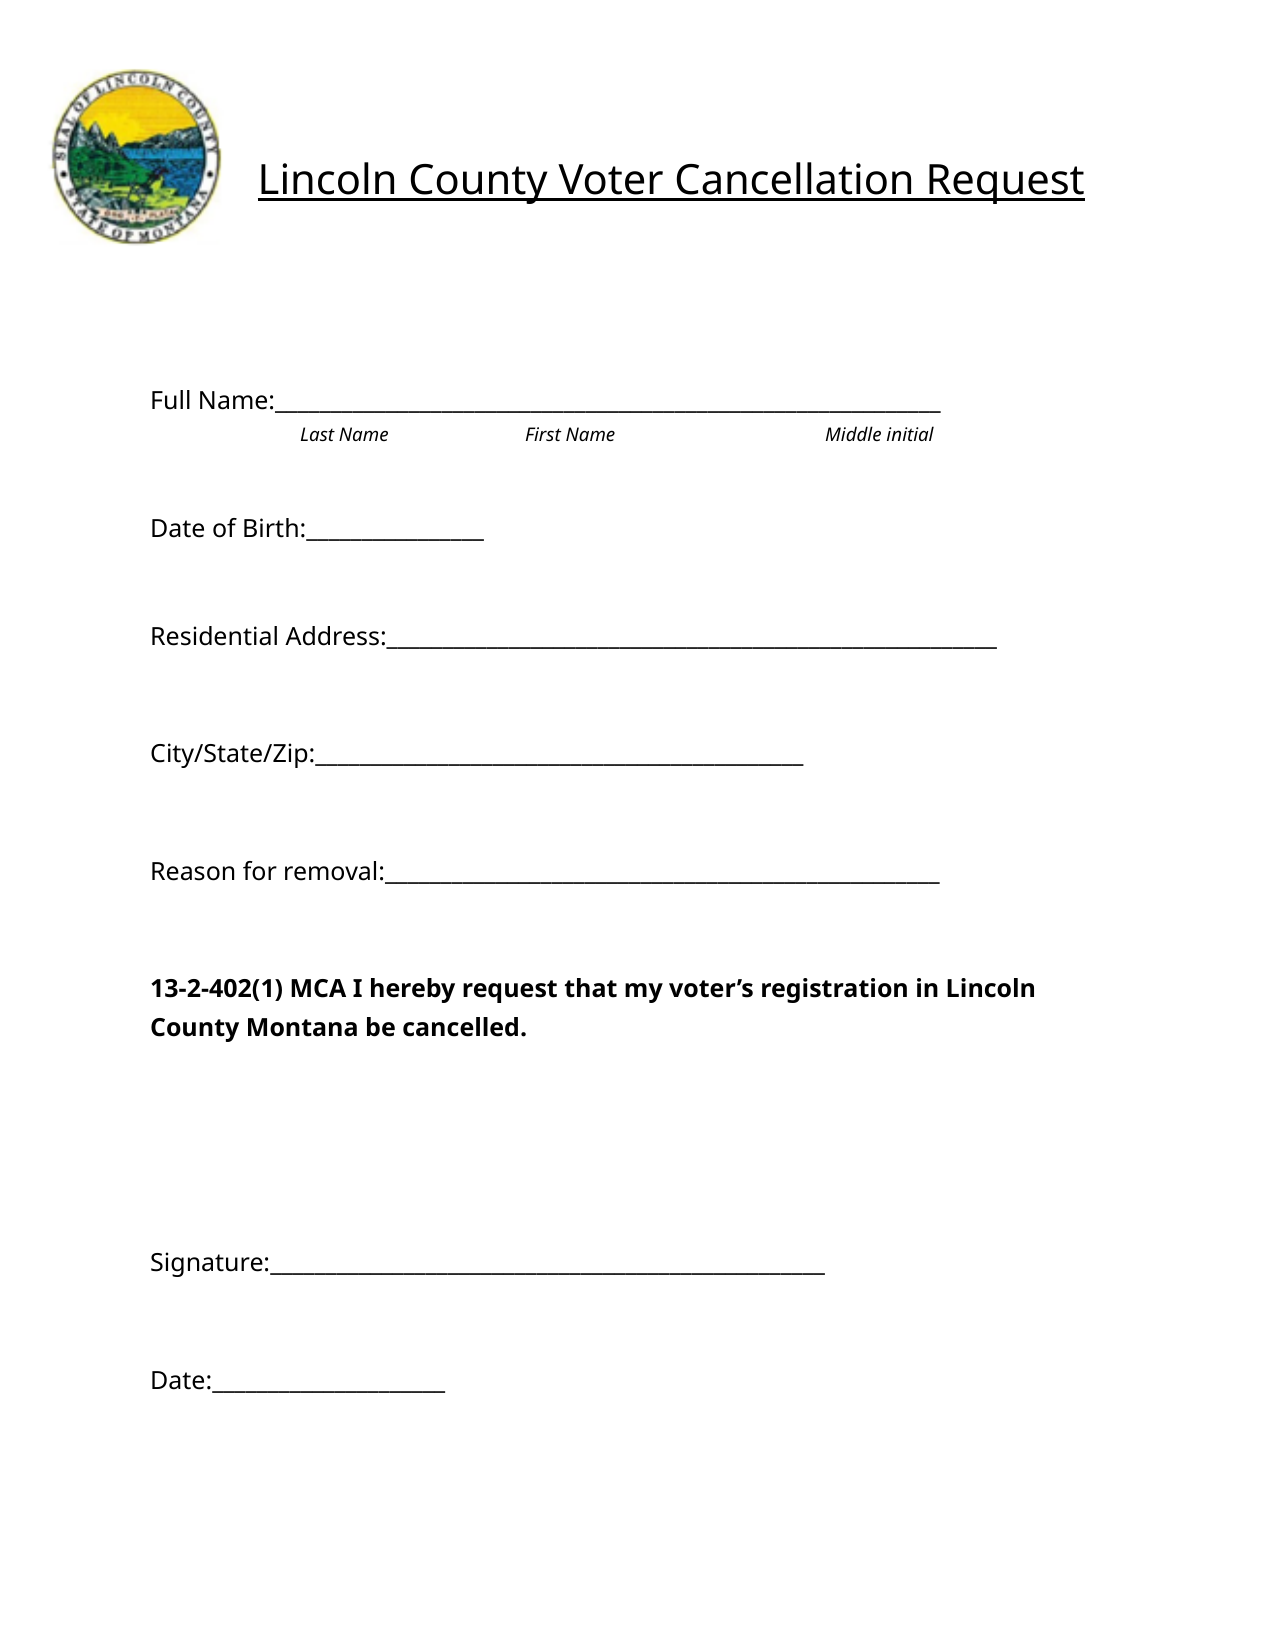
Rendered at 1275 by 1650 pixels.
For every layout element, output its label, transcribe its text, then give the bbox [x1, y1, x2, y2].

text Date:_____________________ [150, 1363, 1125, 1397]
text Lincoln County Voter Cancellation Request [227, 150, 1125, 207]
text Last Name First Name Middle initial [150, 422, 1125, 447]
text City/State/Zip:____________________________________________ [150, 736, 1125, 770]
text Full Name:____________________________________________________________ [150, 382, 1125, 417]
picture [45, 68, 227, 250]
text 13-2-402(1) MCA I hereby request that my voter’s registration in Lincoln County Montana be cancelled. [150, 971, 1125, 1044]
text Signature:__________________________________________________ [150, 1245, 1125, 1279]
text Residential Address:_______________________________________________________ [150, 618, 1125, 652]
text Reason for removal:__________________________________________________ [150, 853, 1125, 887]
text Date of Birth:________________ [150, 511, 1125, 545]
